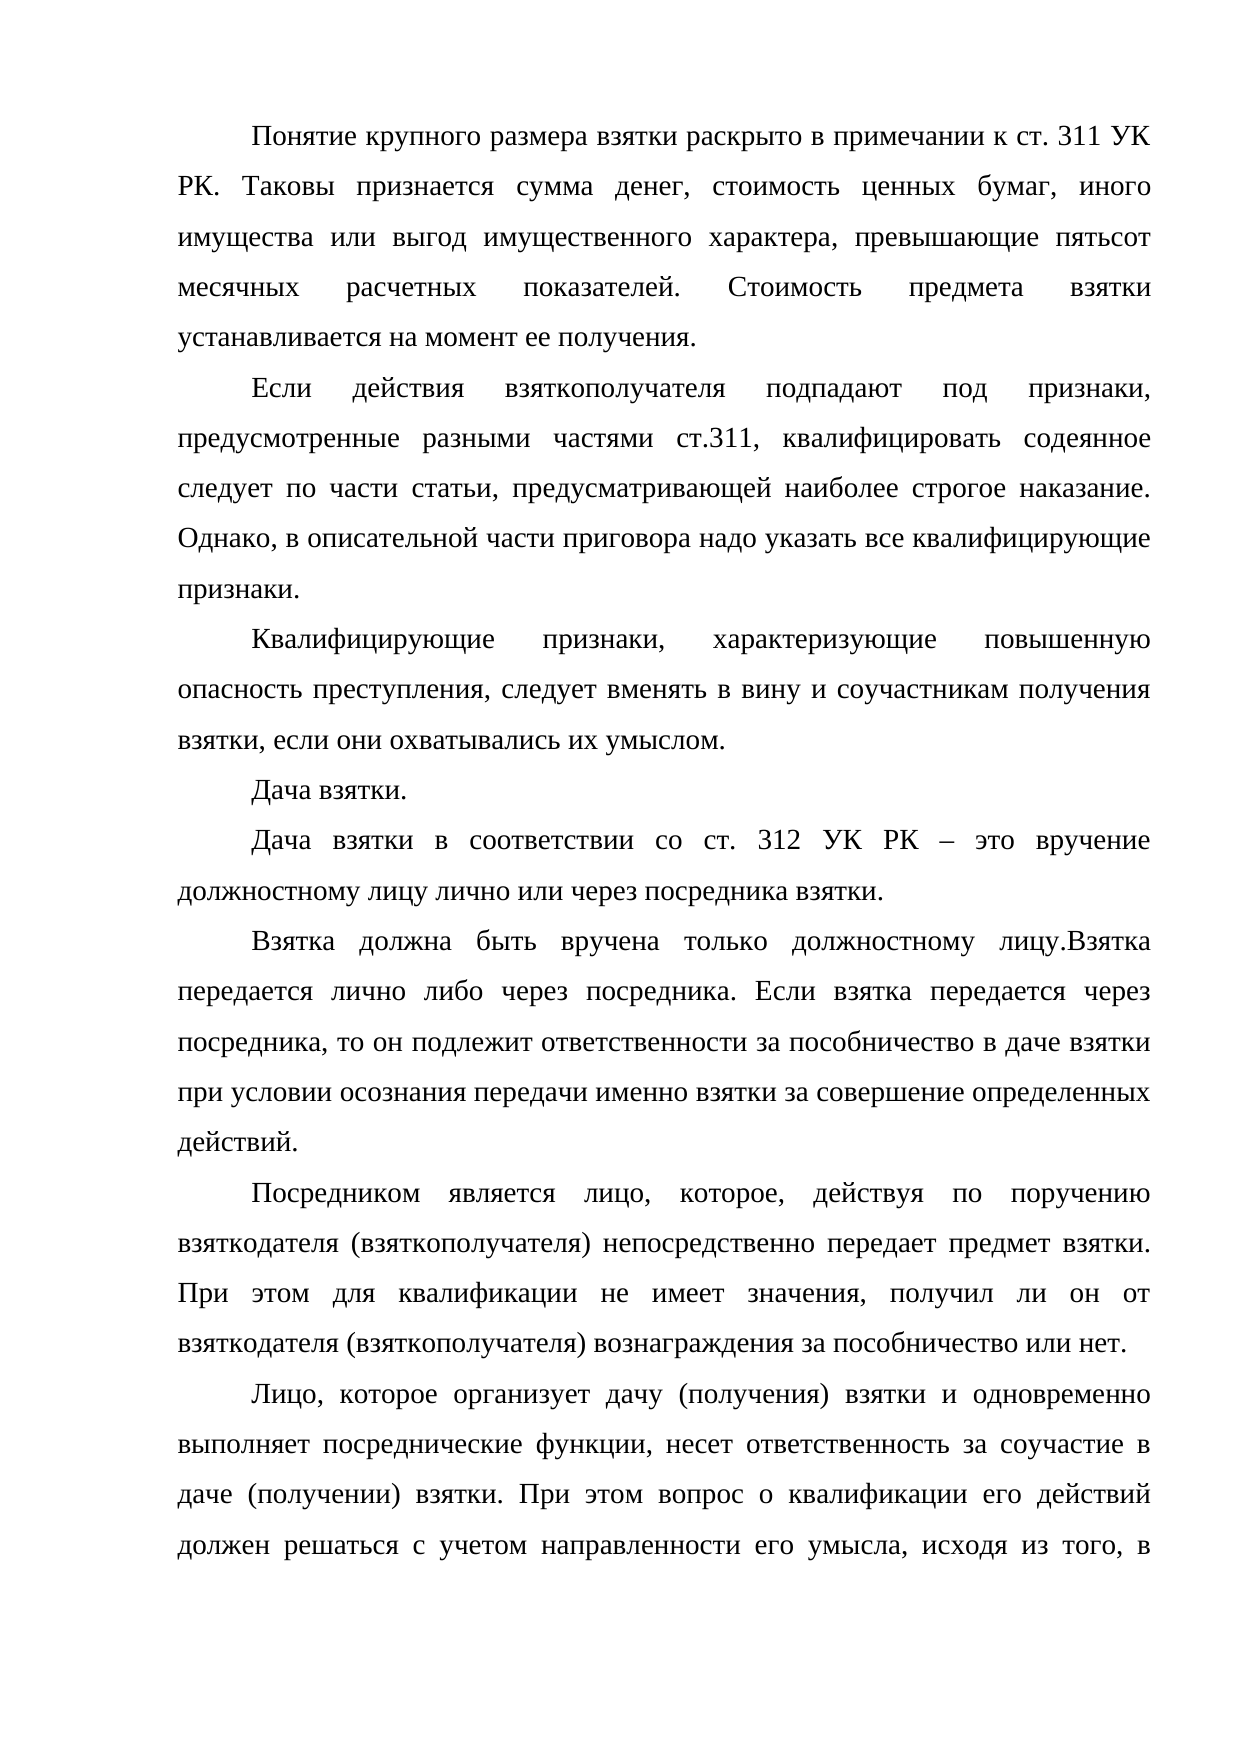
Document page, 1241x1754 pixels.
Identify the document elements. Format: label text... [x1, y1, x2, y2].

text Посредником является лицо, которое, действуя по поручению взяткодателя (взяткополучателя) непосредственно передает предмет взятки. При этом для квалификации не имеет значения, получил ли он от взяткодателя (взяткополучателя) вознаграждения за пособничество или нет. [177, 1175, 1152, 1359]
text Дача взятки в соответствии со ст. 312 УК РК – это вручение должностному лицу лично или через посредника взятки. [177, 822, 1152, 906]
text Если действия взяткополучателя подпадают под признаки, предусмотренные разными частями ст.311, квалифицировать содеянное следует по части статьи, предусматривающей наиболее строгое наказание. Однако, в описательной части приговора надо указать все квалифицирующие признаки. [177, 370, 1152, 604]
text Дача взятки. [177, 772, 1152, 806]
text Понятие крупного размера взятки раскрыто в примечании к ст. 311 УК РК. Таковы признается сумма денег, стоимость ценных бумаг, иного имущества или выгод имущественного характера, превышающие пятьсот месячных расчетных показателей. Стоимость предмета взятки устанавливается на момент ее получения. [177, 118, 1152, 353]
text Квалифицирующие признаки, характеризующие повышенную опасность преступления, следует вменять в вину и соучастникам получения взятки, если они охватывались их умыслом. [177, 621, 1152, 755]
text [177, 1376, 1152, 1560]
text Взятка должна быть вручена только должностному лицу.Взятка передается лично либо через посредника. Если взятка передается через посредника, то он подлежит ответственности за пособничество в даче взятки при условии осознания передачи именно взятки за совершение определенных действий. [177, 923, 1152, 1158]
